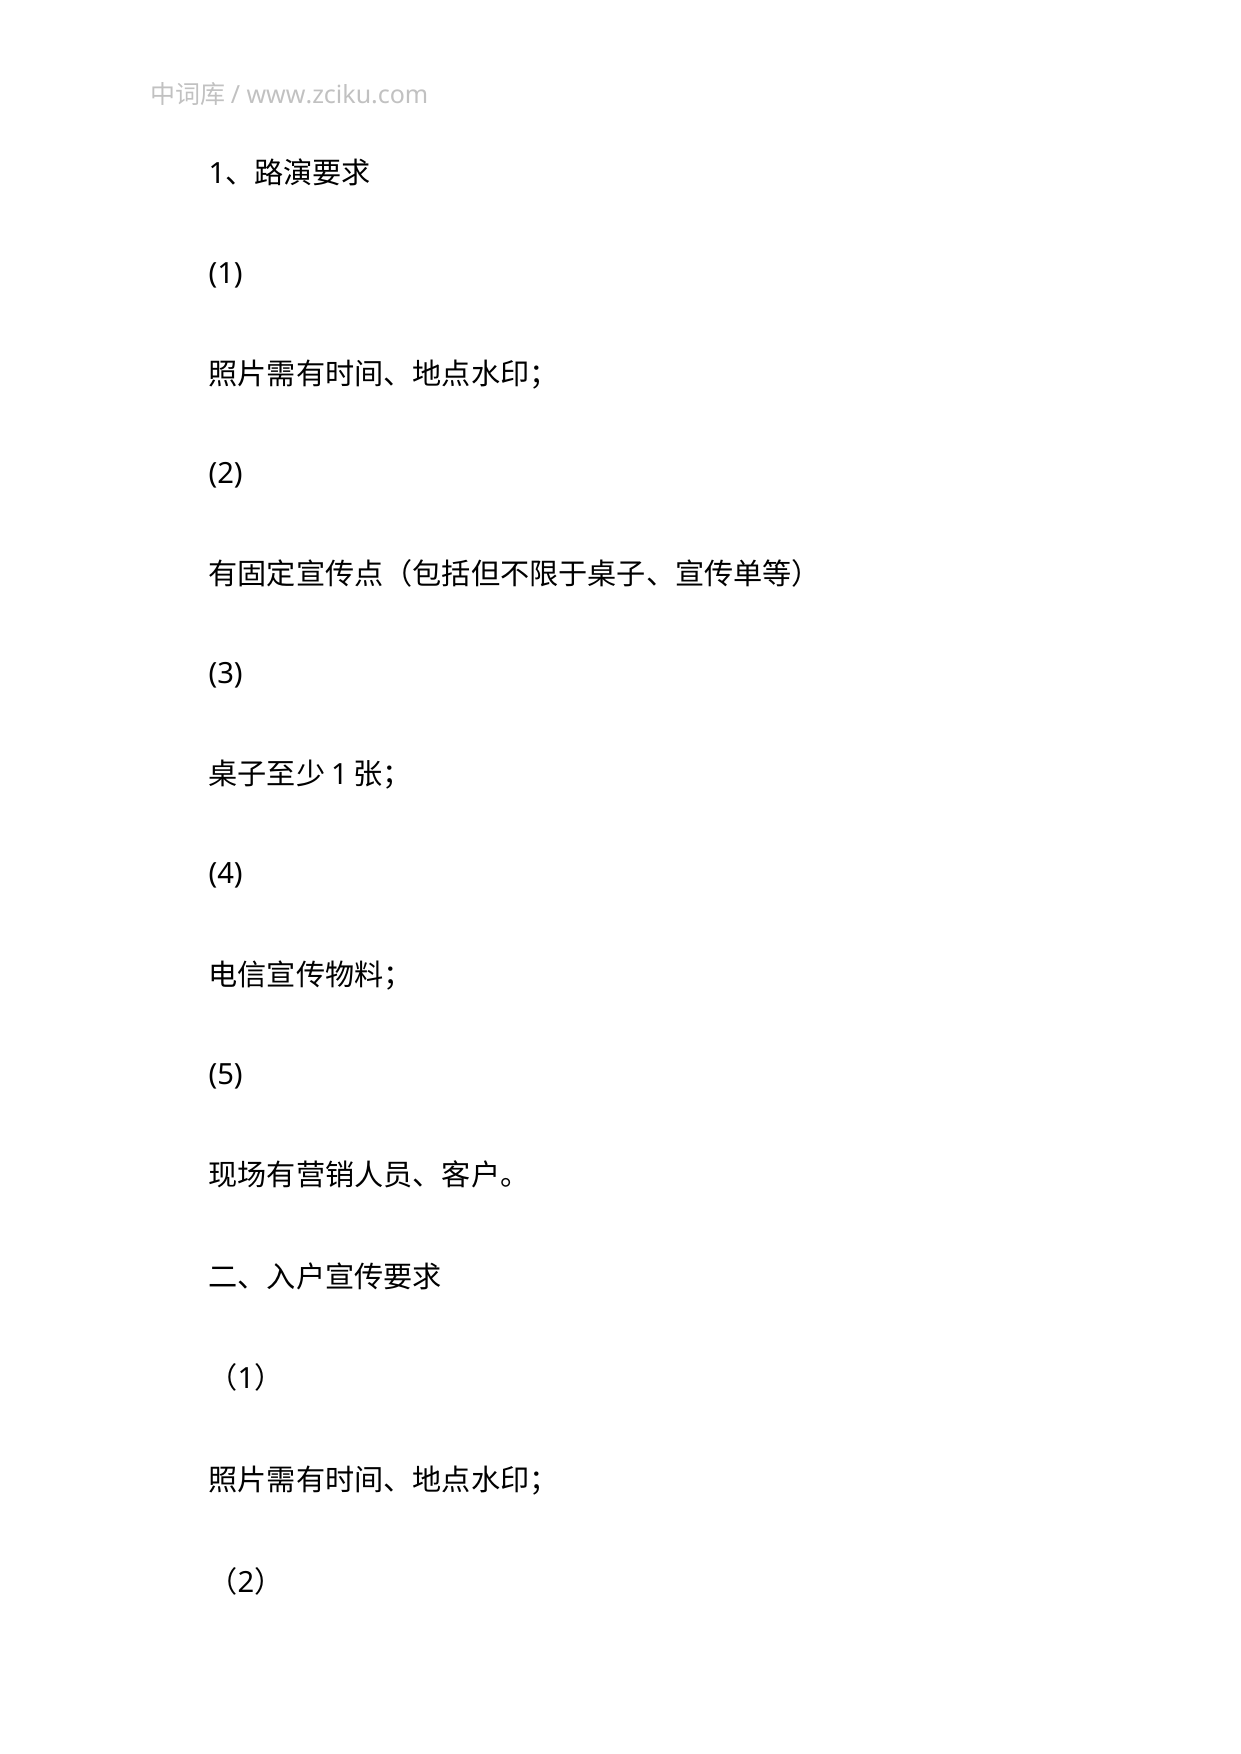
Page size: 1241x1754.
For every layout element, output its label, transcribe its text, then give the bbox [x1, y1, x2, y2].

text 二、入户宣传要求 [150, 1253, 1090, 1296]
text 电信宣传物料； [150, 951, 1090, 993]
text (4) [150, 853, 1090, 892]
text 照片需有时间、地点水印； [150, 1457, 1090, 1499]
text 现场有营销人员、客户。 [150, 1151, 1090, 1194]
text 有固定宣传点（包括但不限于桌子、宣传单等） [150, 551, 1090, 593]
text 桌子至少1张； [150, 751, 1090, 793]
text (3) [150, 652, 1090, 692]
text (1) [150, 252, 1090, 292]
text (5) [150, 1053, 1090, 1093]
text (2) [150, 452, 1090, 492]
text 照片需有时间、地点水印； [150, 350, 1090, 393]
text （1） [150, 1355, 1090, 1397]
text 1、路演要求 [150, 150, 1090, 192]
text （2） [150, 1559, 1090, 1601]
